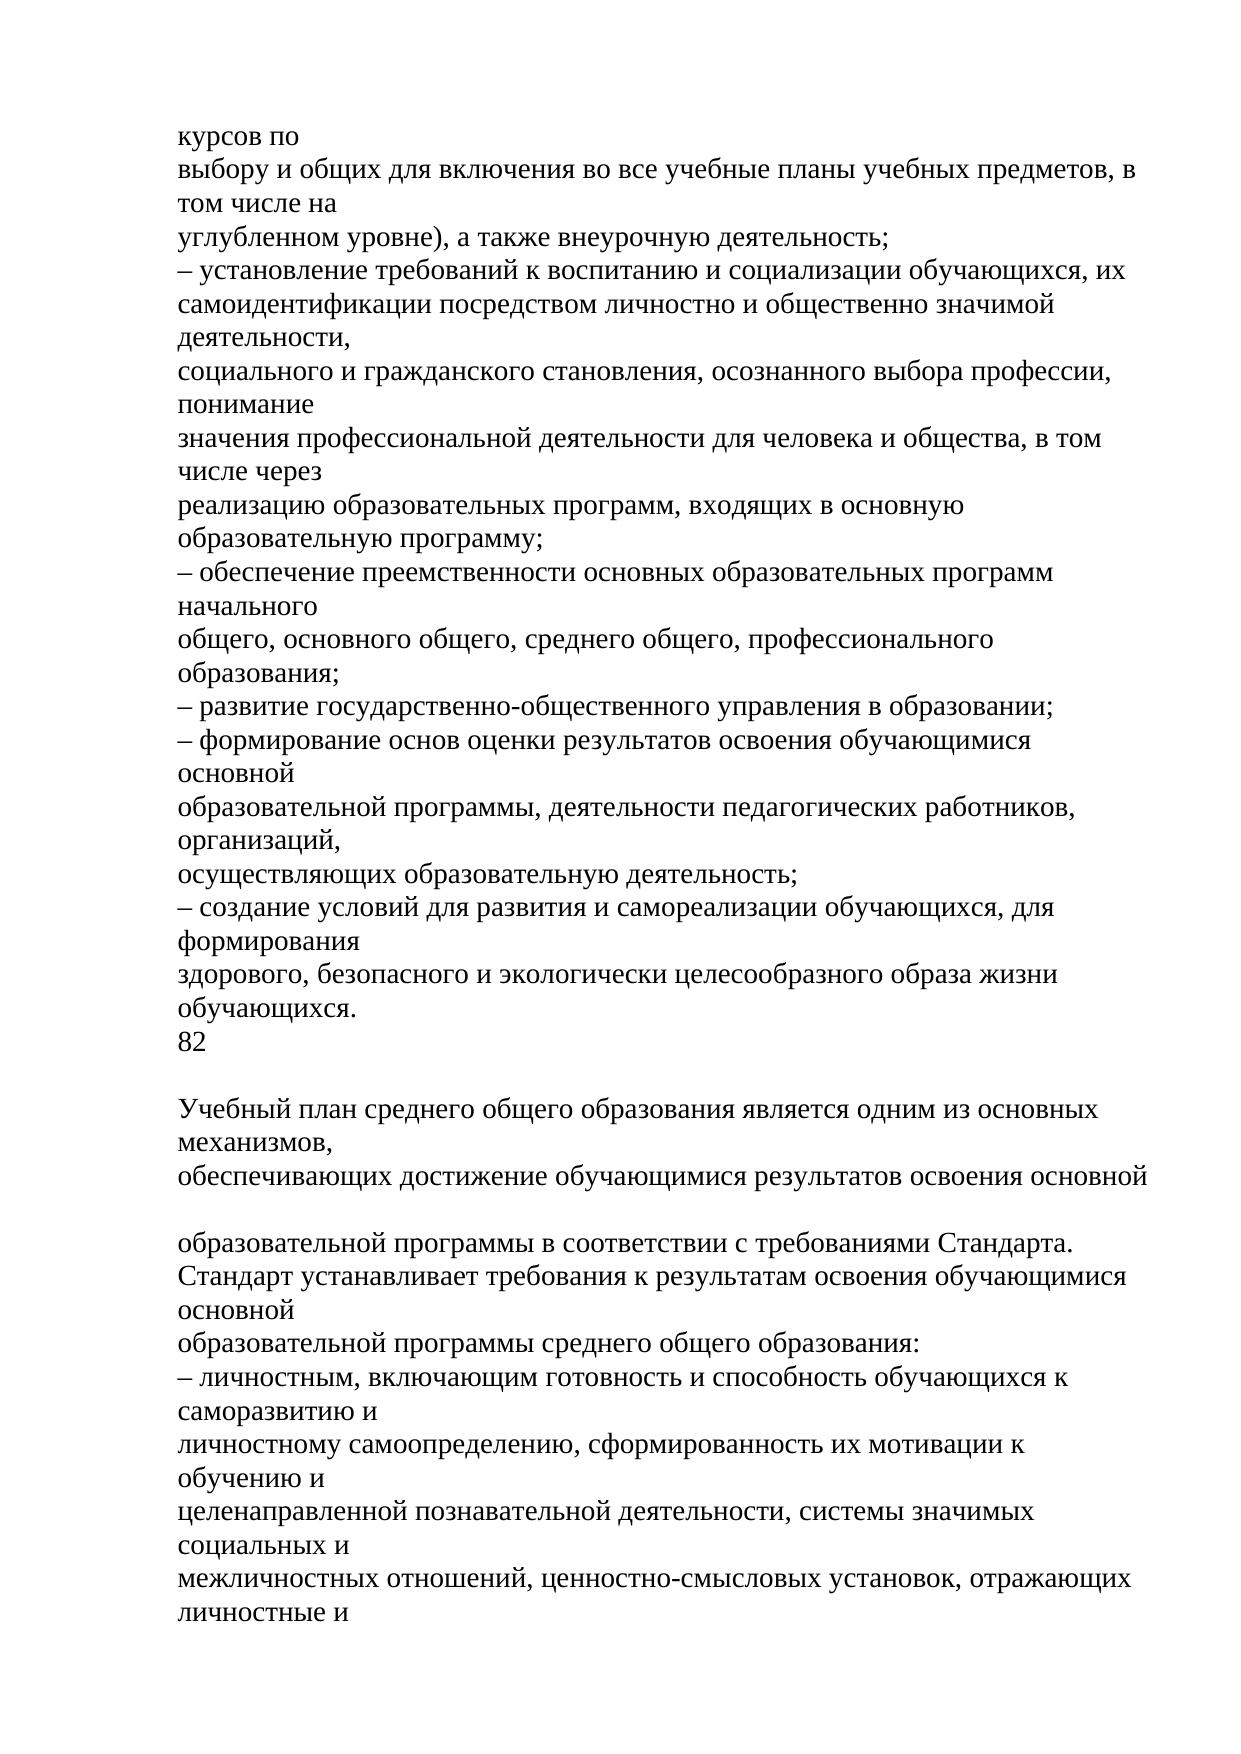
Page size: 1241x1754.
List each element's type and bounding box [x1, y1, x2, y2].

text [177, 1024, 1152, 1627]
text [177, 118, 1152, 1024]
